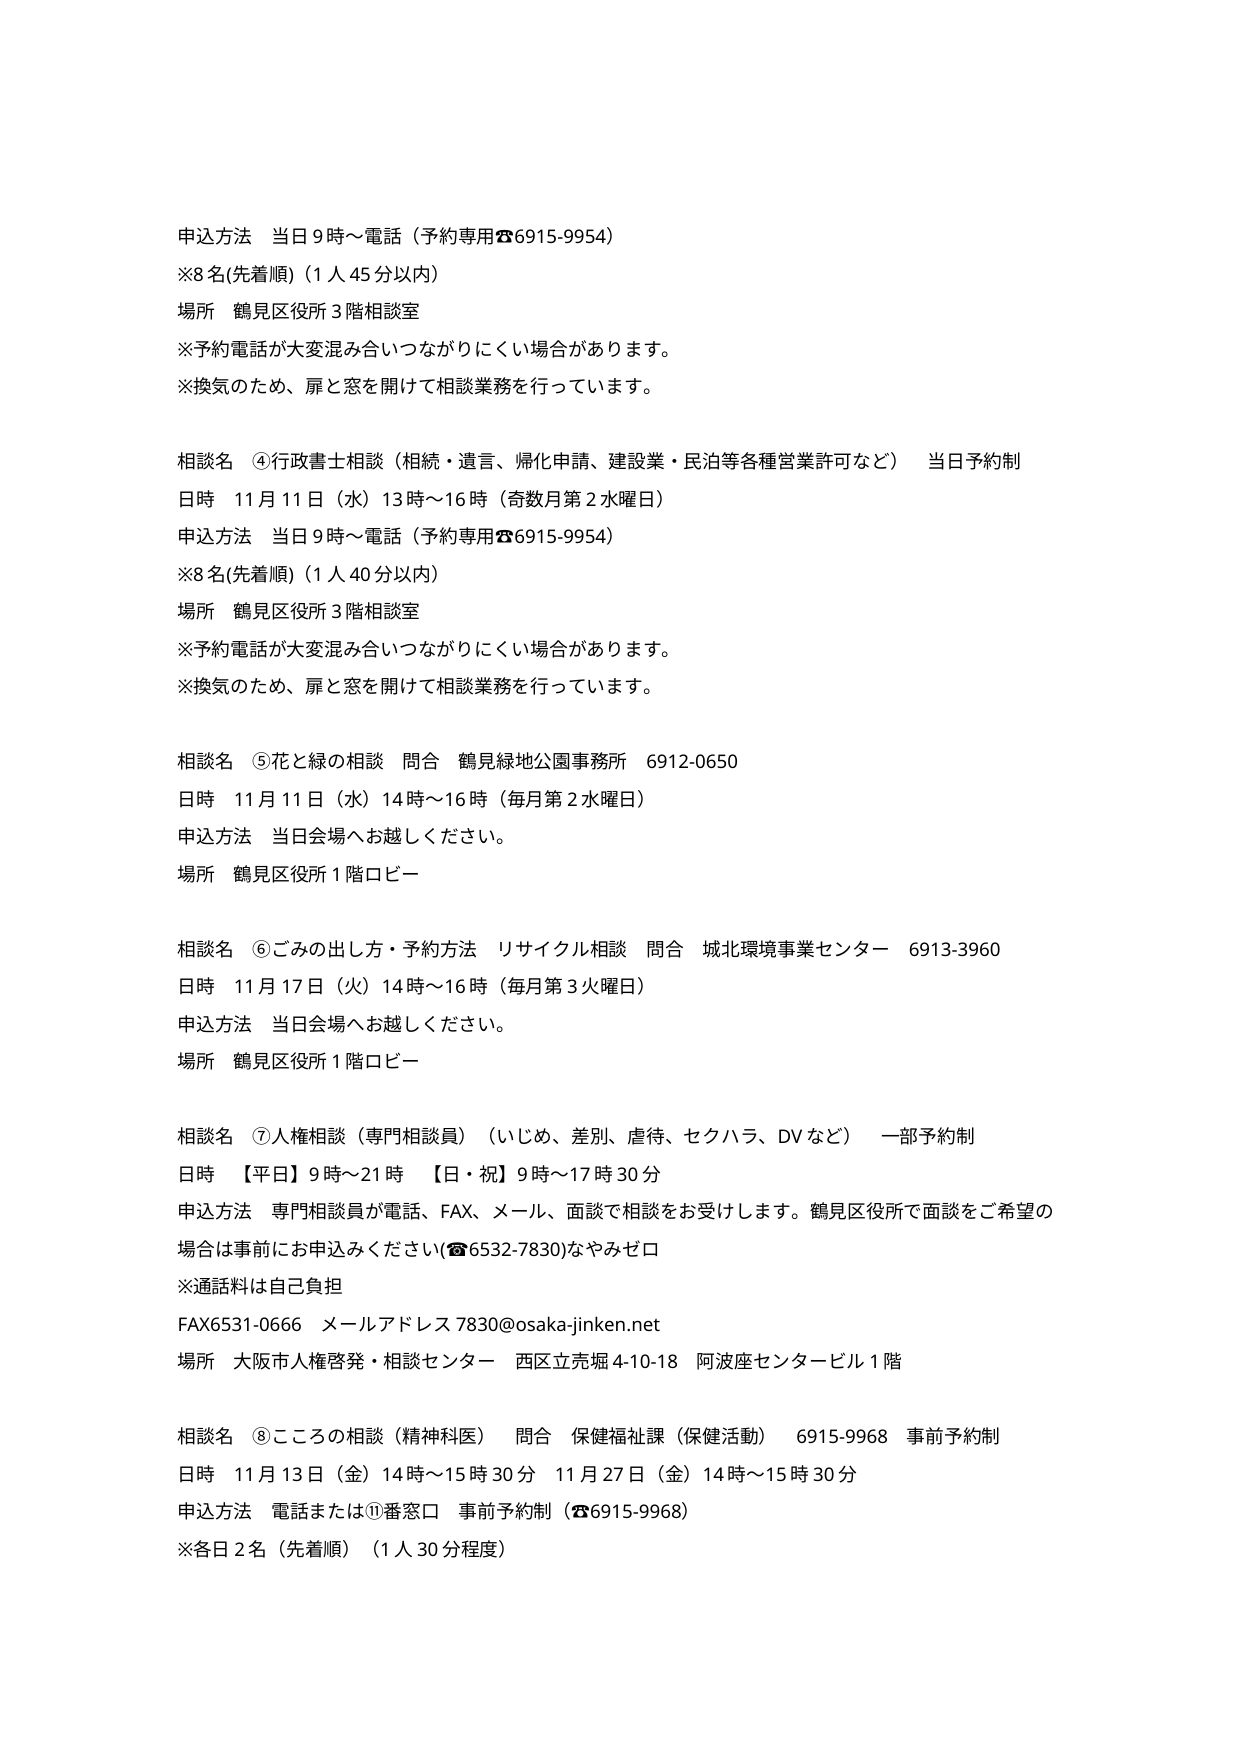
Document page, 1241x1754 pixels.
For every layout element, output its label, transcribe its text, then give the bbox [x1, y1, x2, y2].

text ※予約電話が大変混み合いつながりにくい場合があります。 [177, 329, 1063, 367]
text ※8名(先着順)（1人40分以内） [177, 554, 1063, 592]
text ※換気のため、扉と窓を開けて相談業務を行っています。 [177, 367, 1063, 404]
text ※各日2名（先着順）（1人30分程度） [177, 1529, 1063, 1567]
text ※換気のため、扉と窓を開けて相談業務を行っています。 [177, 667, 1063, 704]
text 申込方法 電話または⑪番窓口 事前予約制（☎6915-9968） [177, 1492, 1063, 1529]
text 申込方法 当日会場へお越しください。 [177, 817, 1063, 854]
text 日時 11月11日（水）13時～16時（奇数月第2水曜日） [177, 479, 1063, 517]
text 申込方法 当日9時～電話（予約専用☎6915-9954） [177, 517, 1063, 554]
text 場所 鶴見区役所3階相談室 [177, 592, 1063, 629]
text ※通話料は自己負担 [177, 1267, 1063, 1304]
text ※8名(先着順)（1人45分以内） [177, 254, 1063, 292]
text 相談名 ⑧こころの相談（精神科医） 問合 保健福祉課（保健活動） 6915-9968 事前予約制 [177, 1417, 1063, 1454]
text 場所 大阪市人権啓発・相談センター 西区立売堀4-10-18 阿波座センタービル1階 [177, 1342, 1063, 1379]
text 相談名 ⑦人権相談（専門相談員）（いじめ、差別、虐待、セクハラ、DVなど） 一部予約制 [177, 1117, 1063, 1154]
text 申込方法 当日9時～電話（予約専用☎6915-9954） [177, 217, 1063, 254]
text 申込方法 専門相談員が電話、FAX、メール、面談で相談をお受けします。鶴見区役所で面談をご希望の場合は事前にお申込みください(☎6532-7830)なやみゼロ [177, 1192, 1063, 1267]
text 相談名 ⑥ごみの出し方・予約方法 リサイクル相談 問合 城北環境事業センター 6913-3960 [177, 929, 1063, 967]
text 場所 鶴見区役所1階ロビー [177, 854, 1063, 892]
text 日時 11月17日（火）14時～16時（毎月第3火曜日） [177, 967, 1063, 1004]
text ※予約電話が大変混み合いつながりにくい場合があります。 [177, 629, 1063, 667]
text 日時 11月11日（水）14時～16時（毎月第2水曜日） [177, 779, 1063, 817]
text 相談名 ④行政書士相談（相続・遺言、帰化申請、建設業・民泊等各種営業許可など） 当日予約制 [177, 442, 1063, 479]
text 日時 11月13日（金）14時～15時30分 11月27日（金）14時～15時30分 [177, 1454, 1063, 1492]
text 日時 【平日】9時～21時 【日・祝】9時～17時30分 [177, 1154, 1063, 1192]
text 場所 鶴見区役所3階相談室 [177, 292, 1063, 329]
text 場所 鶴見区役所1階ロビー [177, 1042, 1063, 1079]
text FAX6531-0666 メールアドレス7830@osaka-jinken.net [177, 1304, 1063, 1342]
text 相談名 ⑤花と緑の相談 問合 鶴見緑地公園事務所 6912-0650 [177, 742, 1063, 779]
text 申込方法 当日会場へお越しください。 [177, 1004, 1063, 1042]
